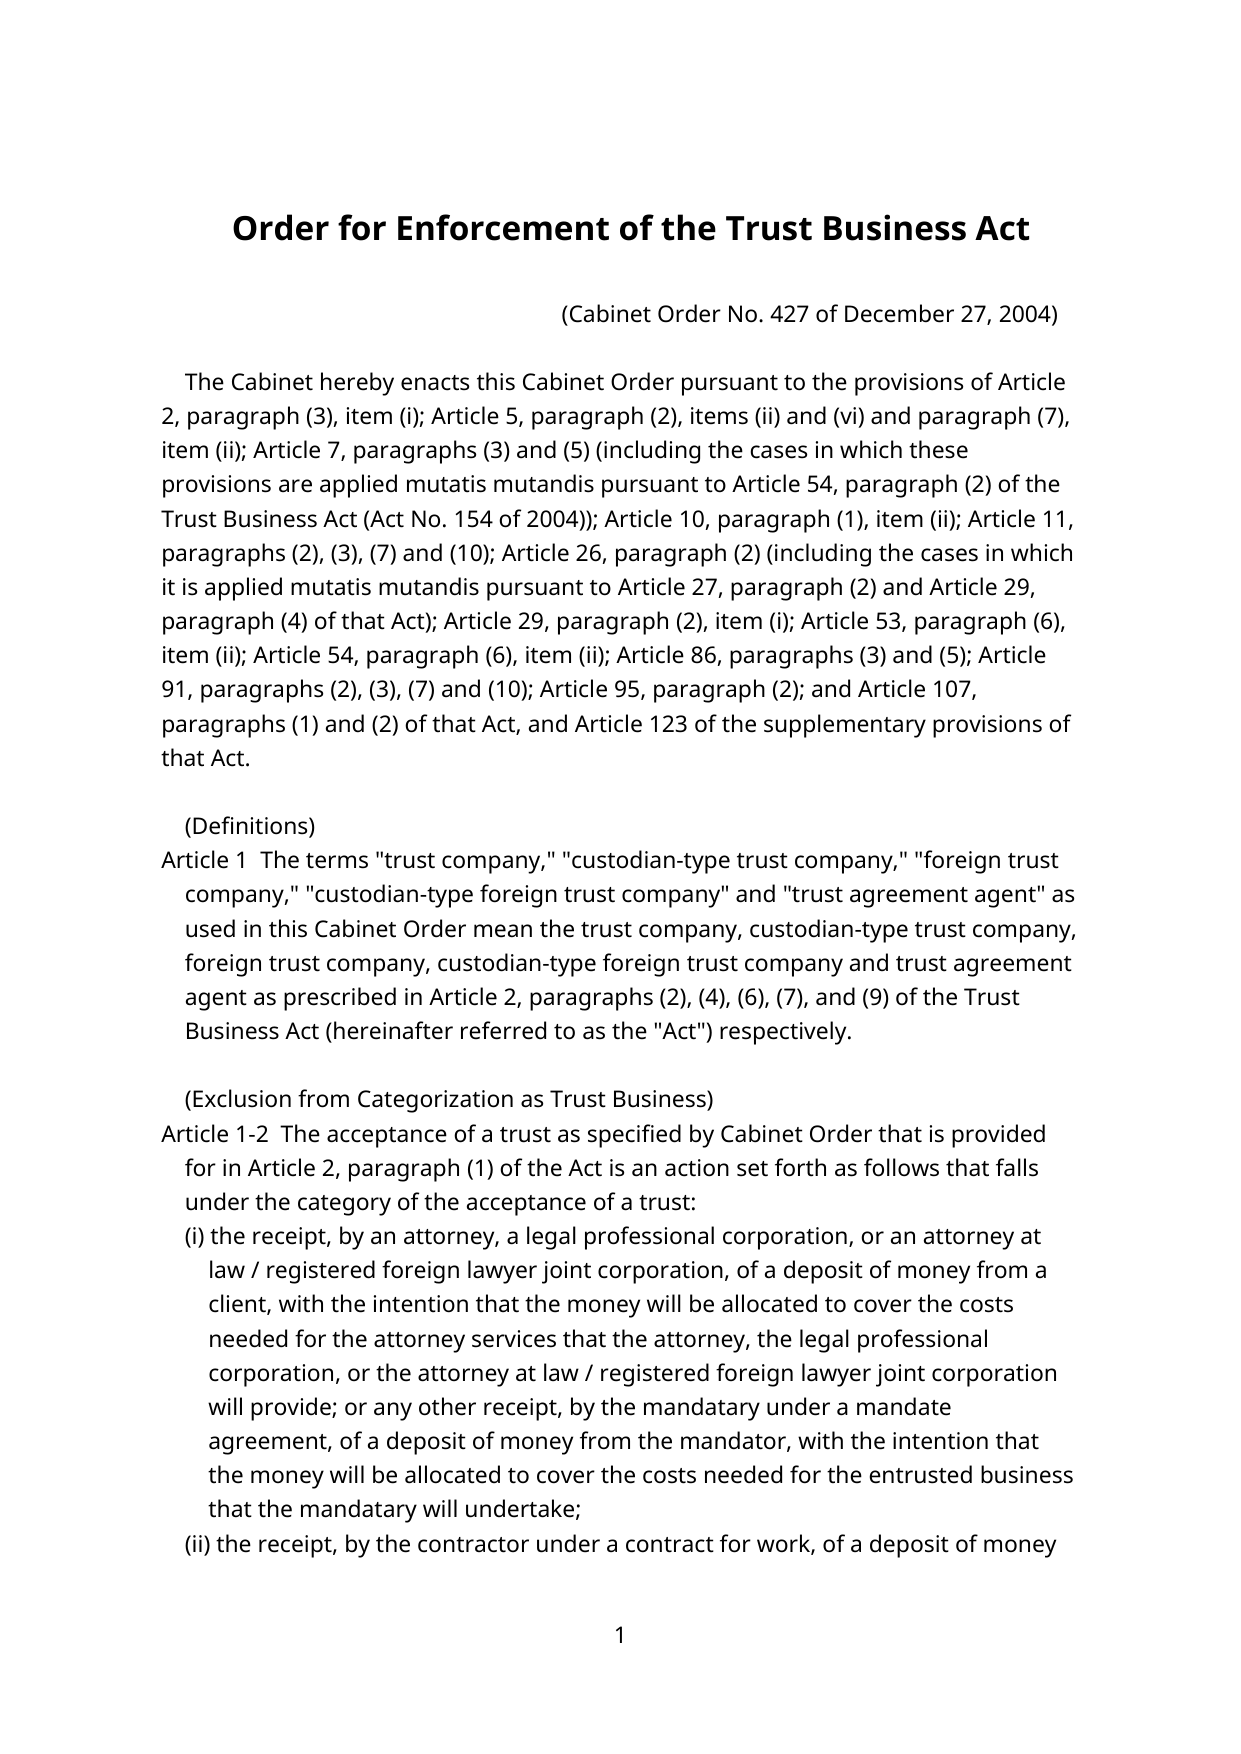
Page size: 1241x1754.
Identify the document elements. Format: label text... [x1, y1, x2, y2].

text Article 1-2 The acceptance of a trust as specified by Cabinet Order that is provided for in Article 2, paragraph (1) of the Act is an action set forth as follows that falls under the category of the acceptance of a trust: [161, 1116, 1079, 1219]
text (Cabinet Order No. 427 of December 27, 2004) [161, 296, 1079, 330]
text (i) the receipt, by an attorney, a legal professional corporation, or an attorney at law / registered foreign lawyer joint corporation, of a deposit of money from a client, with the intention that the money will be allocated to cover the costs needed for the attorney services that the attorney, the legal professional corporation, or the attorney at law / registered foreign lawyer joint corporation will provide; or any other receipt, by the mandatary under a mandate agreement, of a deposit of money from the mandator, with the intention that the money will be allocated to cover the costs needed for the entrusted business that the mandatary will undertake; [184, 1219, 1079, 1526]
text Order for Enforcement of the Trust Business Act [230, 194, 1079, 262]
text (Exclusion from Categorization as Trust Business) [184, 1082, 1079, 1116]
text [184, 1526, 1079, 1560]
text (Definitions) [184, 809, 1079, 843]
text Article 1 The terms "trust company," "custodian-type trust company," "foreign trust company," "custodian-type foreign trust company" and "trust agreement agent" as used in this Cabinet Order mean the trust company, custodian-type trust company, foreign trust company, custodian-type foreign trust company and trust agreement agent as prescribed in Article 2, paragraphs (2), (4), (6), (7), and (9) of the Trust Business Act (hereinafter referred to as the "Act") respectively. [161, 843, 1079, 1048]
text The Cabinet hereby enacts this Cabinet Order pursuant to the provisions of Article 2, paragraph (3), item (i); Article 5, paragraph (2), items (ii) and (vi) and paragraph (7), item (ii); Article 7, paragraphs (3) and (5) (including the cases in which these provisions are applied mutatis mutandis pursuant to Article 54, paragraph (2) of the Trust Business Act (Act No. 154 of 2004)); Article 10, paragraph (1), item (ii); Article 11, paragraphs (2), (3), (7) and (10); Article 26, paragraph (2) (including the cases in which it is applied mutatis mutandis pursuant to Article 27, paragraph (2) and Article 29, paragraph (4) of that Act); Article 29, paragraph (2), item (i); Article 53, paragraph (6), item (ii); Article 54, paragraph (6), item (ii); Article 86, paragraphs (3) and (5); Article 91, paragraphs (2), (3), (7) and (10); Article 95, paragraph (2); and Article 107, paragraphs (1) and (2) of that Act, and Article 123 of the supplementary provisions of that Act. [161, 364, 1079, 774]
